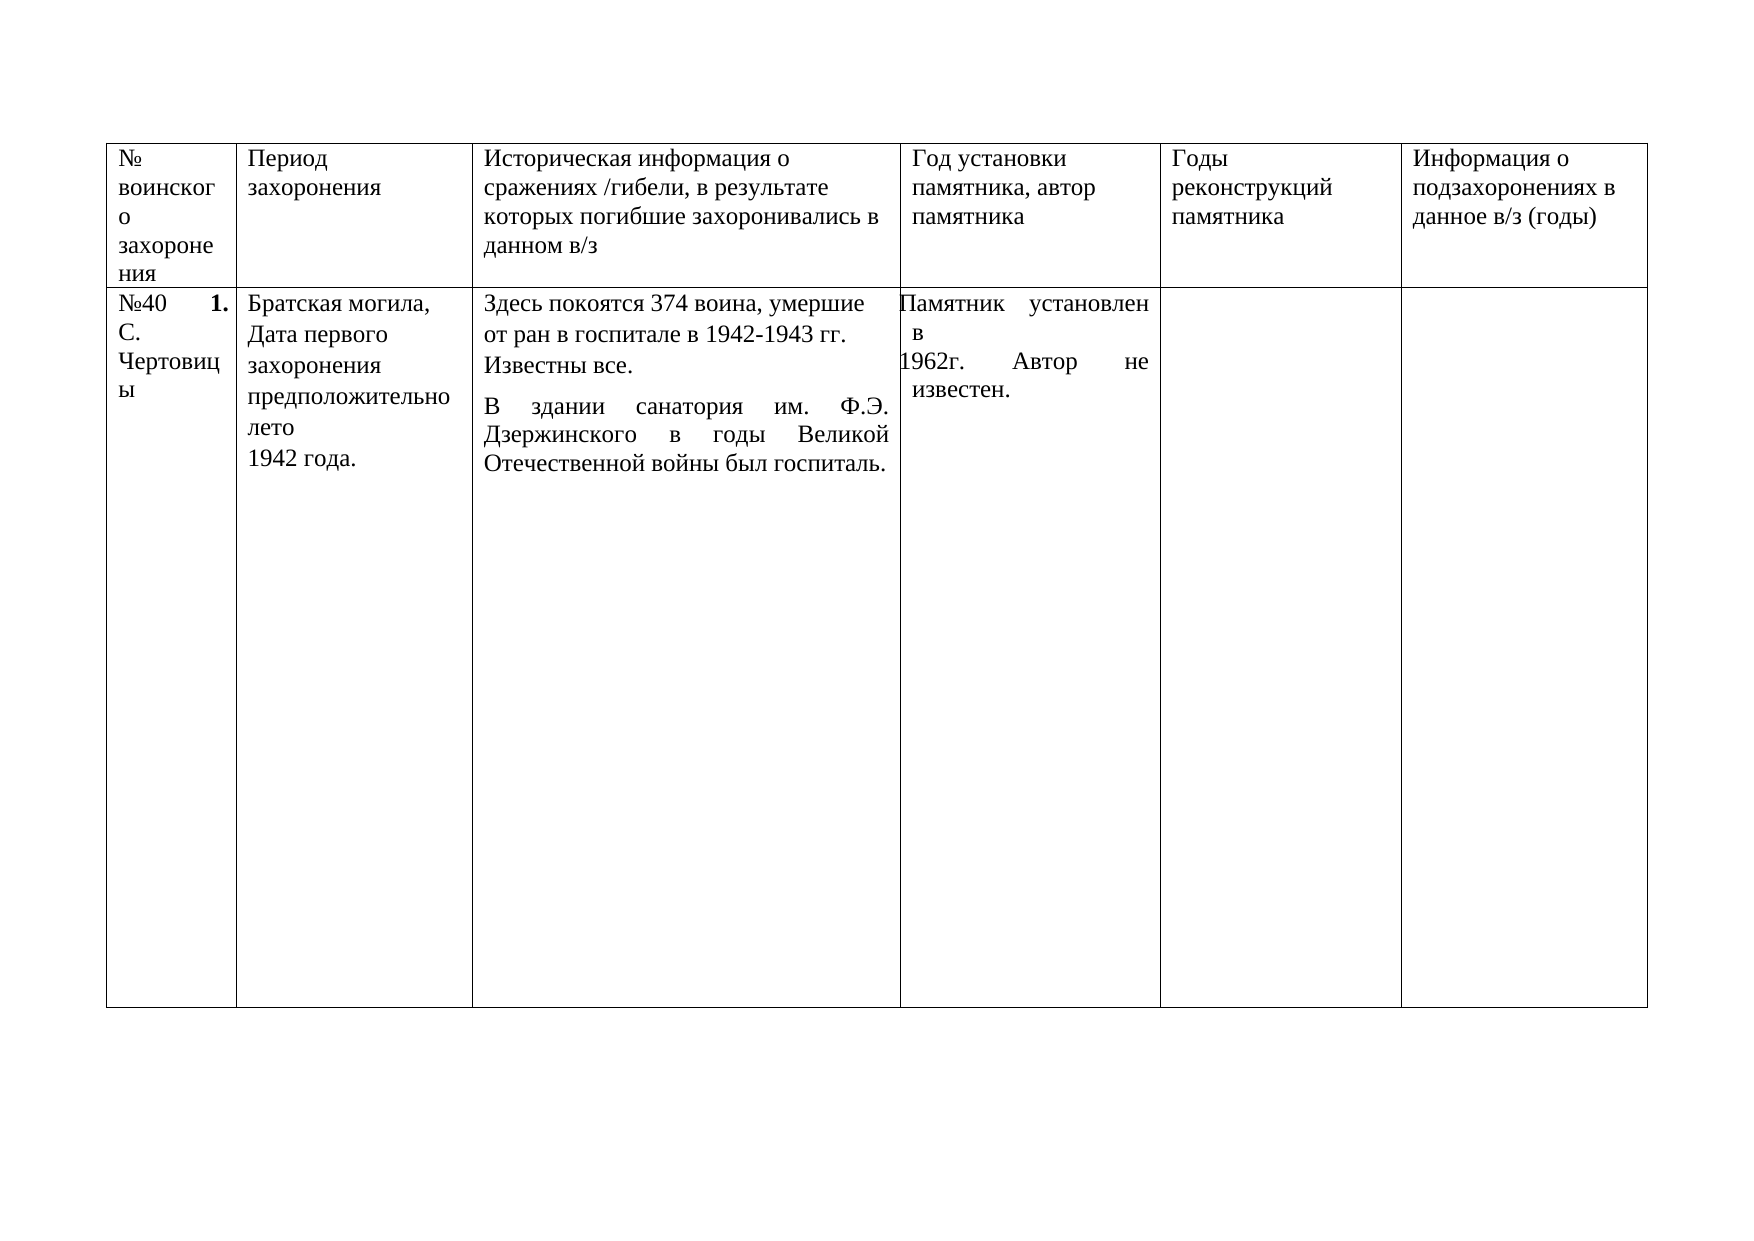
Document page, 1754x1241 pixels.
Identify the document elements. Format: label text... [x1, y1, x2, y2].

table_header Годы реконструкций памятника [1161, 144, 1401, 287]
table_header Историческая информация о сражениях /гибели, в результате которых погибшие захоронивались в данном в/з [473, 144, 900, 287]
table_header № воинского захоронения [107, 144, 236, 287]
table_header Информация о подзахоронениях в данное в/з (годы) [1402, 144, 1647, 287]
table_cell Здесь покоятся 374 воина, умершие от ран в госпитале в 1942-1943 гг. Известны все. В здании санатория им. Ф.Э. Дзержинского в годы Великой Отечественной войны был госпиталь. [473, 288, 900, 1007]
table_cell [1402, 288, 1647, 1007]
table_header Год установки памятника, автор памятника [901, 144, 1160, 287]
table_cell №40 С. Чертовицы [107, 288, 236, 1007]
table_cell Памятник установлен в 1962г. Автор не известен. [901, 288, 1160, 1007]
table_cell [1161, 288, 1401, 1007]
table_header Период захоронения [237, 144, 472, 287]
table_cell Братская могила, Дата первого захоронения предположительно лето 1942 года. [237, 288, 472, 1007]
